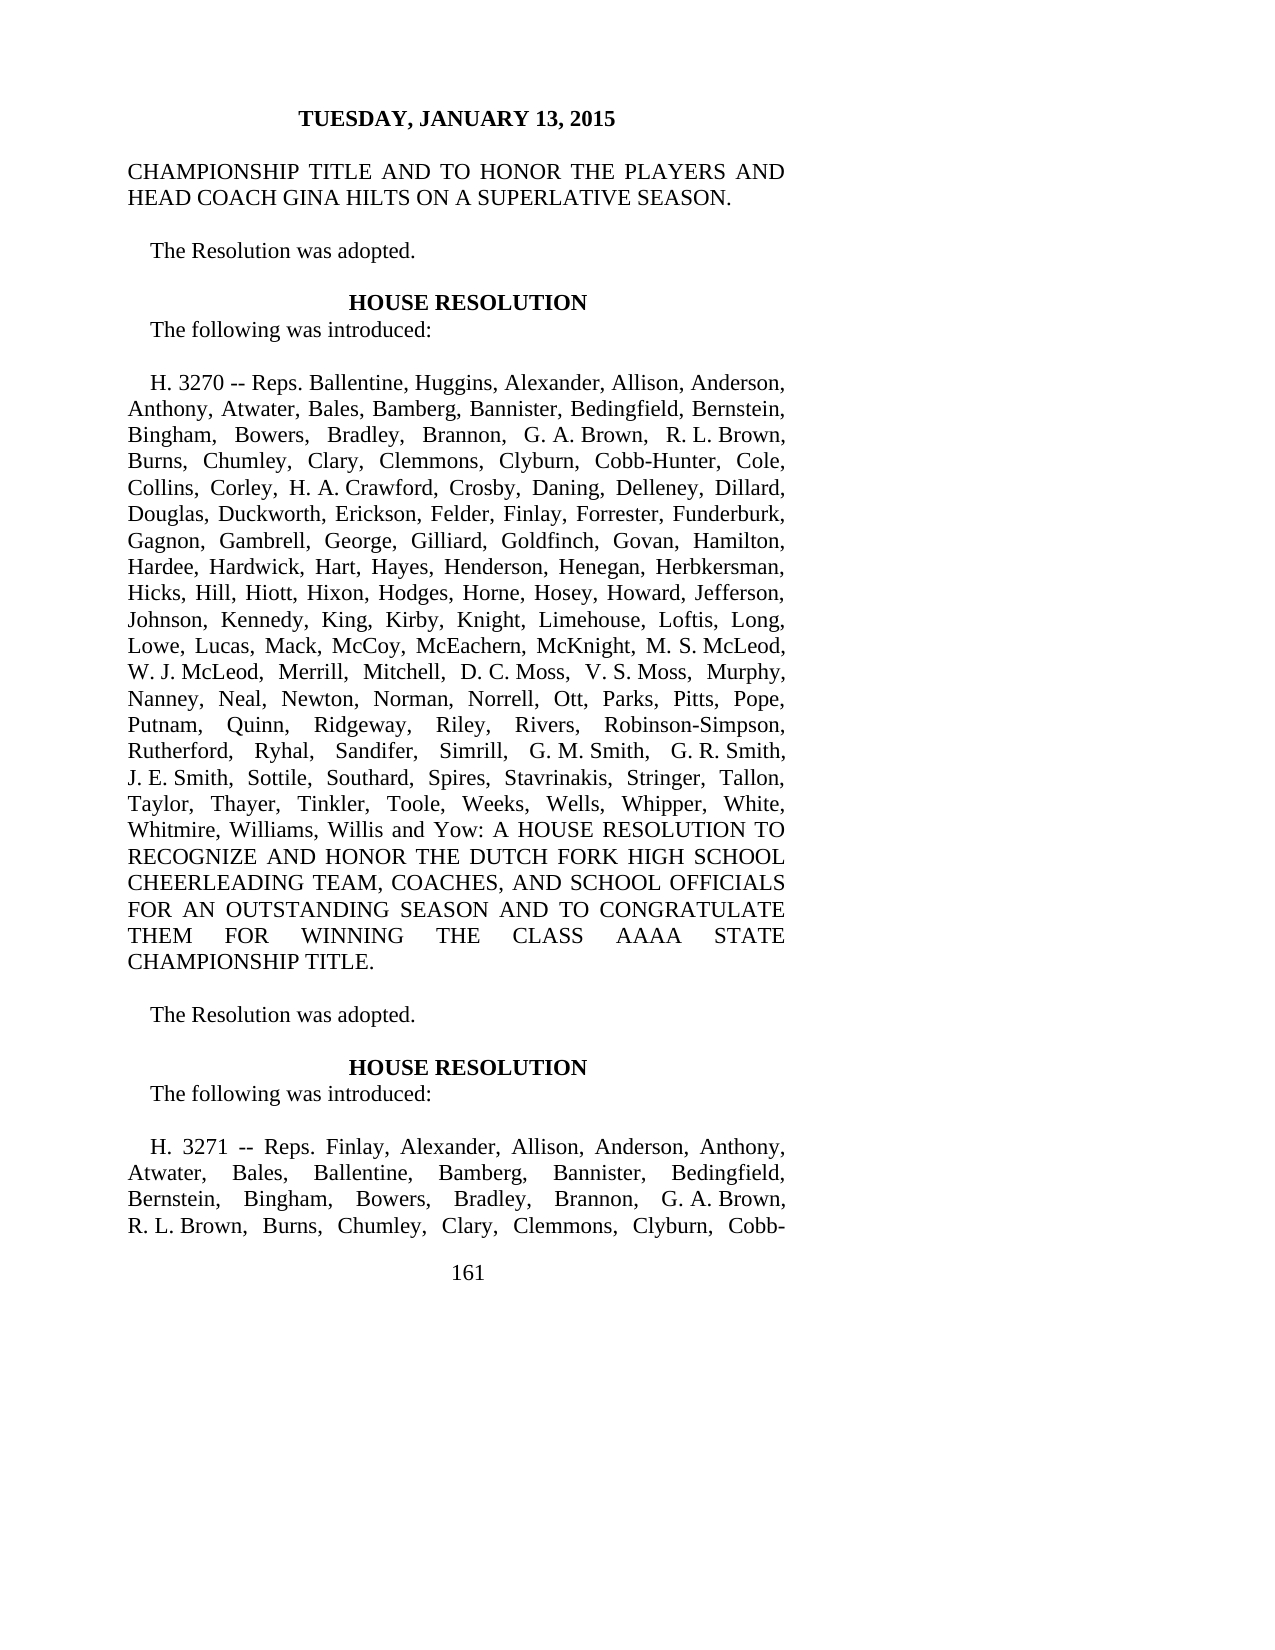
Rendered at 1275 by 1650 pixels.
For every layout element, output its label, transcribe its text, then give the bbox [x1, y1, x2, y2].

text The following was introduced: [127, 316, 786, 342]
text The Resolution was adopted. [127, 237, 786, 263]
text HOUSE RESOLUTION [127, 289, 786, 316]
text H. 3270 -- Reps. Ballentine, Huggins, Alexander, Allison, Anderson, Anthony, Atwater, Bales, Bamberg, Bannister, Bedingfield, Bernstein, Bingham, Bowers, Bradley, Brannon, G. A. Brown, R. L. Brown, Burns, Chumley, Clary, Clemmons, Clyburn, Cobb-Hunter, Cole, Collins, Corley, H. A. Crawford, Crosby, Daning, Delleney, Dillard, Douglas, Duckworth, Erickson, Felder, Finlay, Forrester, Funderburk, Gagnon, Gambrell, George, Gilliard, Goldfinch, Govan, Hamilton, Hardee, Hardwick, Hart, Hayes, Henderson, Henegan, Herbkersman, Hicks, Hill, Hiott, Hixon, Hodges, Horne, Hosey, Howard, Jefferson, Johnson, Kennedy, King, Kirby, Knight, Limehouse, Loftis, Long, Lowe, Lucas, Mack, McCoy, McEachern, McKnight, M. S. McLeod, W. J. McLeod, Merrill, Mitchell, D. C. Moss, V. S. Moss, Murphy, Nanney, Neal, Newton, Norman, Norrell, Ott, Parks, Pitts, Pope, Putnam, Quinn, Ridgeway, Riley, Rivers, Robinson-Simpson, Rutherford, Ryhal, Sandifer, Simrill, G. M. Smith, G. R. Smith, J. E. Smith, Sottile, Southard, Spires, Stavrinakis, Stringer, Tallon, Taylor, Thayer, Tinkler, Toole, Weeks, Wells, Whipper, White, Whitmire, Williams, Willis and Yow: A HOUSE RESOLUTION TO RECOGNIZE AND HONOR THE DUTCH FORK HIGH SCHOOL CHEERLEADING TEAM, COACHES, AND SCHOOL OFFICIALS FOR AN OUTSTANDING SEASON AND TO CONGRATULATE THEM FOR WINNING THE CLASS AAAA STATE CHAMPIONSHIP TITLE. [127, 368, 786, 975]
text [127, 1133, 786, 1238]
text HOUSE RESOLUTION [127, 1054, 786, 1080]
text The Resolution was adopted. [127, 1001, 786, 1027]
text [127, 158, 786, 210]
text The following was introduced: [127, 1080, 786, 1106]
